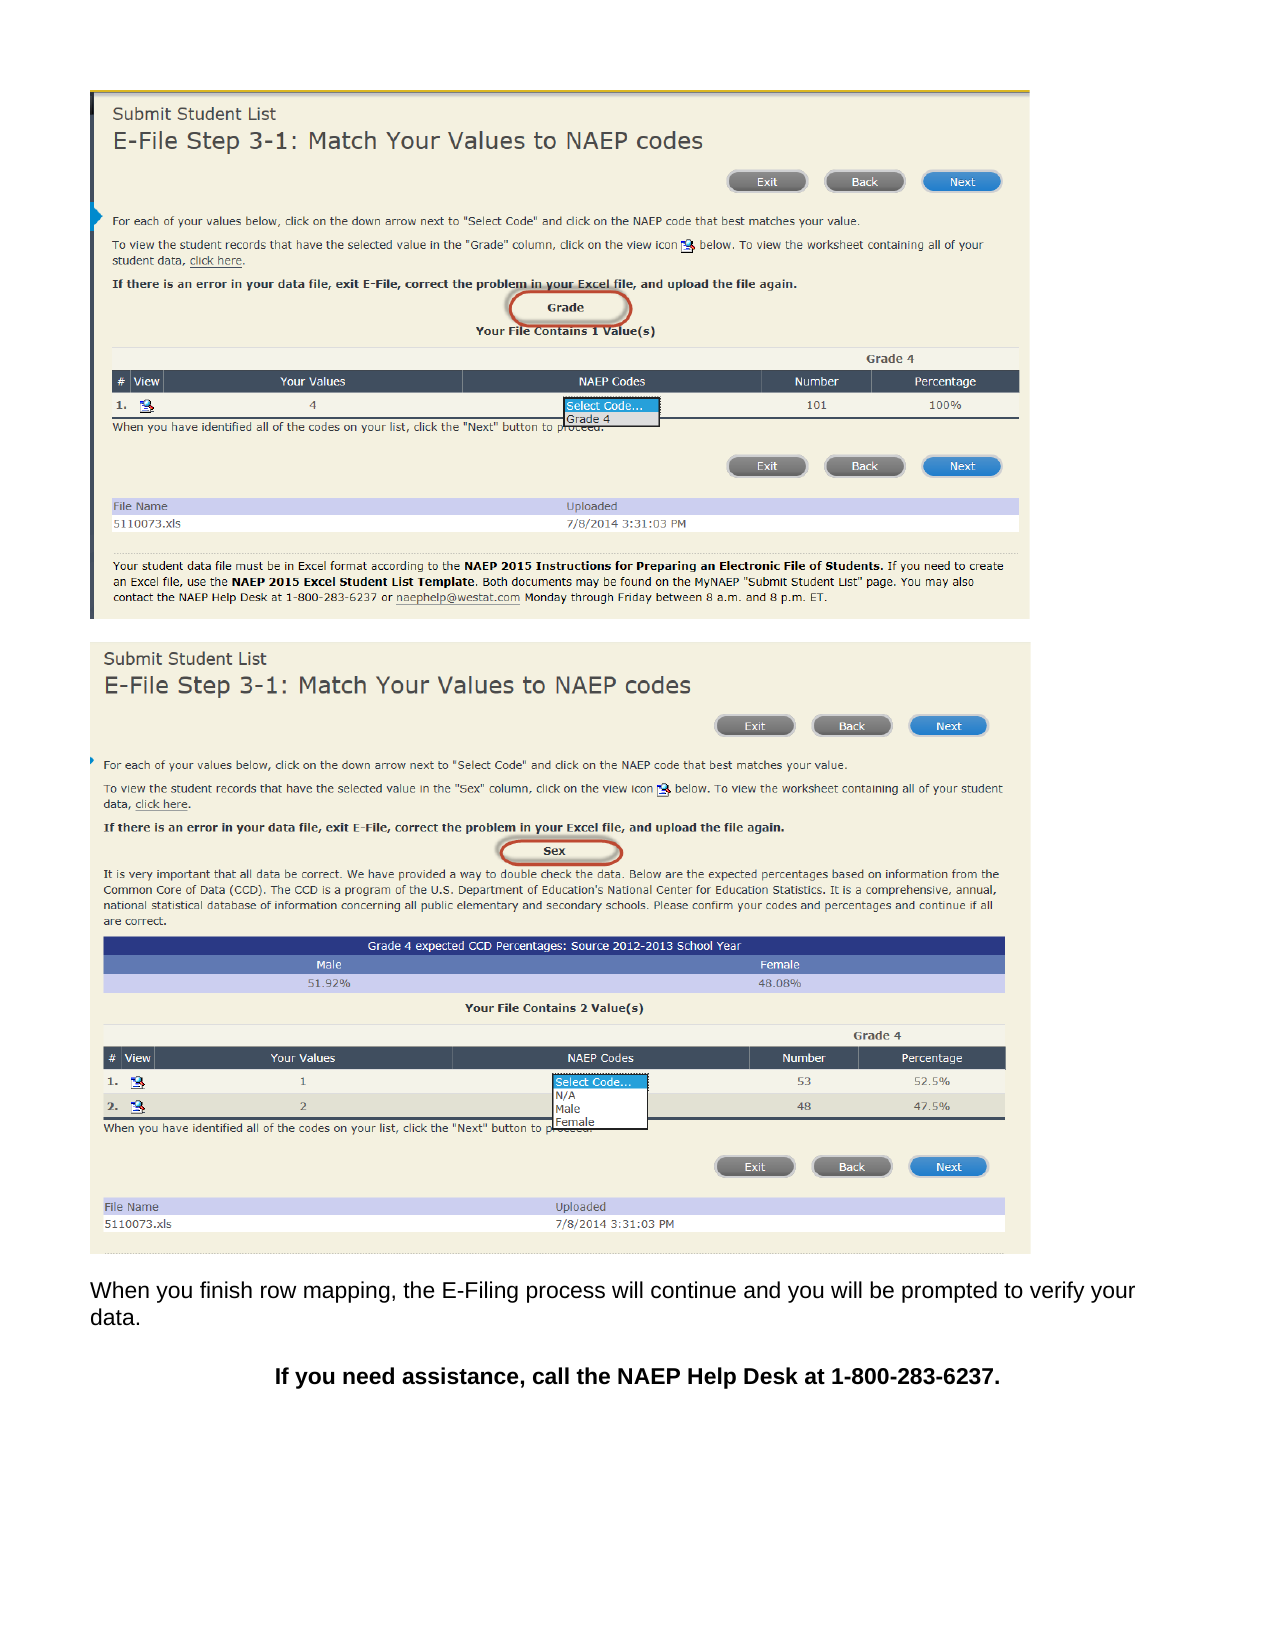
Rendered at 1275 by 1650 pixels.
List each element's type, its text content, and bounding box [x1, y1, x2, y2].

text If you need assistance, call the NAEP Help Desk at 1-800-283-6237. [90, 1363, 1185, 1389]
picture [90, 90, 1030, 619]
text When you finish row mapping, the E-Filing process will continue and you will be prompted to verify your data. [90, 1277, 1185, 1330]
picture [90, 642, 1031, 1254]
